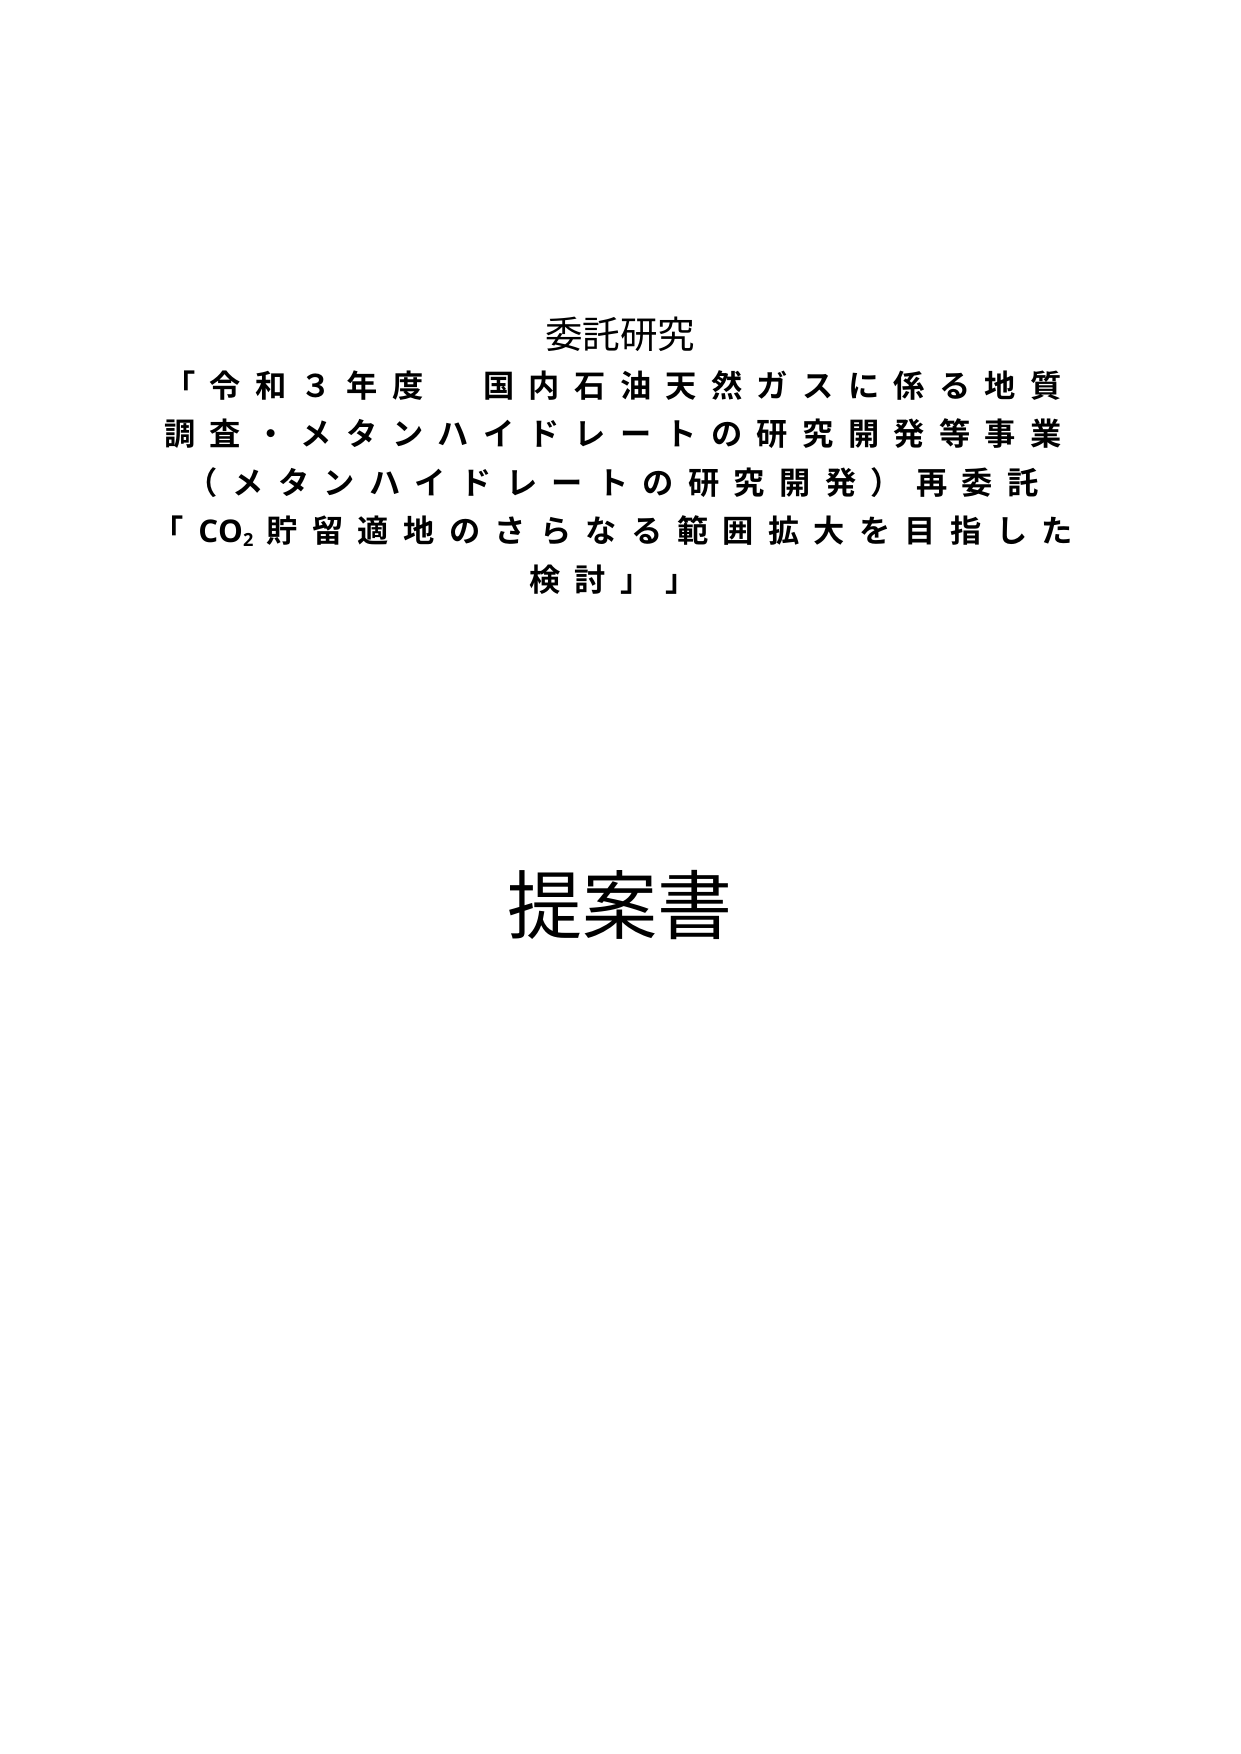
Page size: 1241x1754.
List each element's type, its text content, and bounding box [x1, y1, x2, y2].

text 提案書 [152, 846, 1088, 955]
text 「CO2貯留適地のさらなる範囲拡大を目指した検討」」 [152, 505, 1088, 602]
text 委託研究 [152, 305, 1088, 359]
text 「令和３年度 国内石油天然ガスに係る地質調査・メタンハイドレートの研究開発等事業（メタンハイドレートの研究開発）再委託 [152, 359, 1088, 505]
